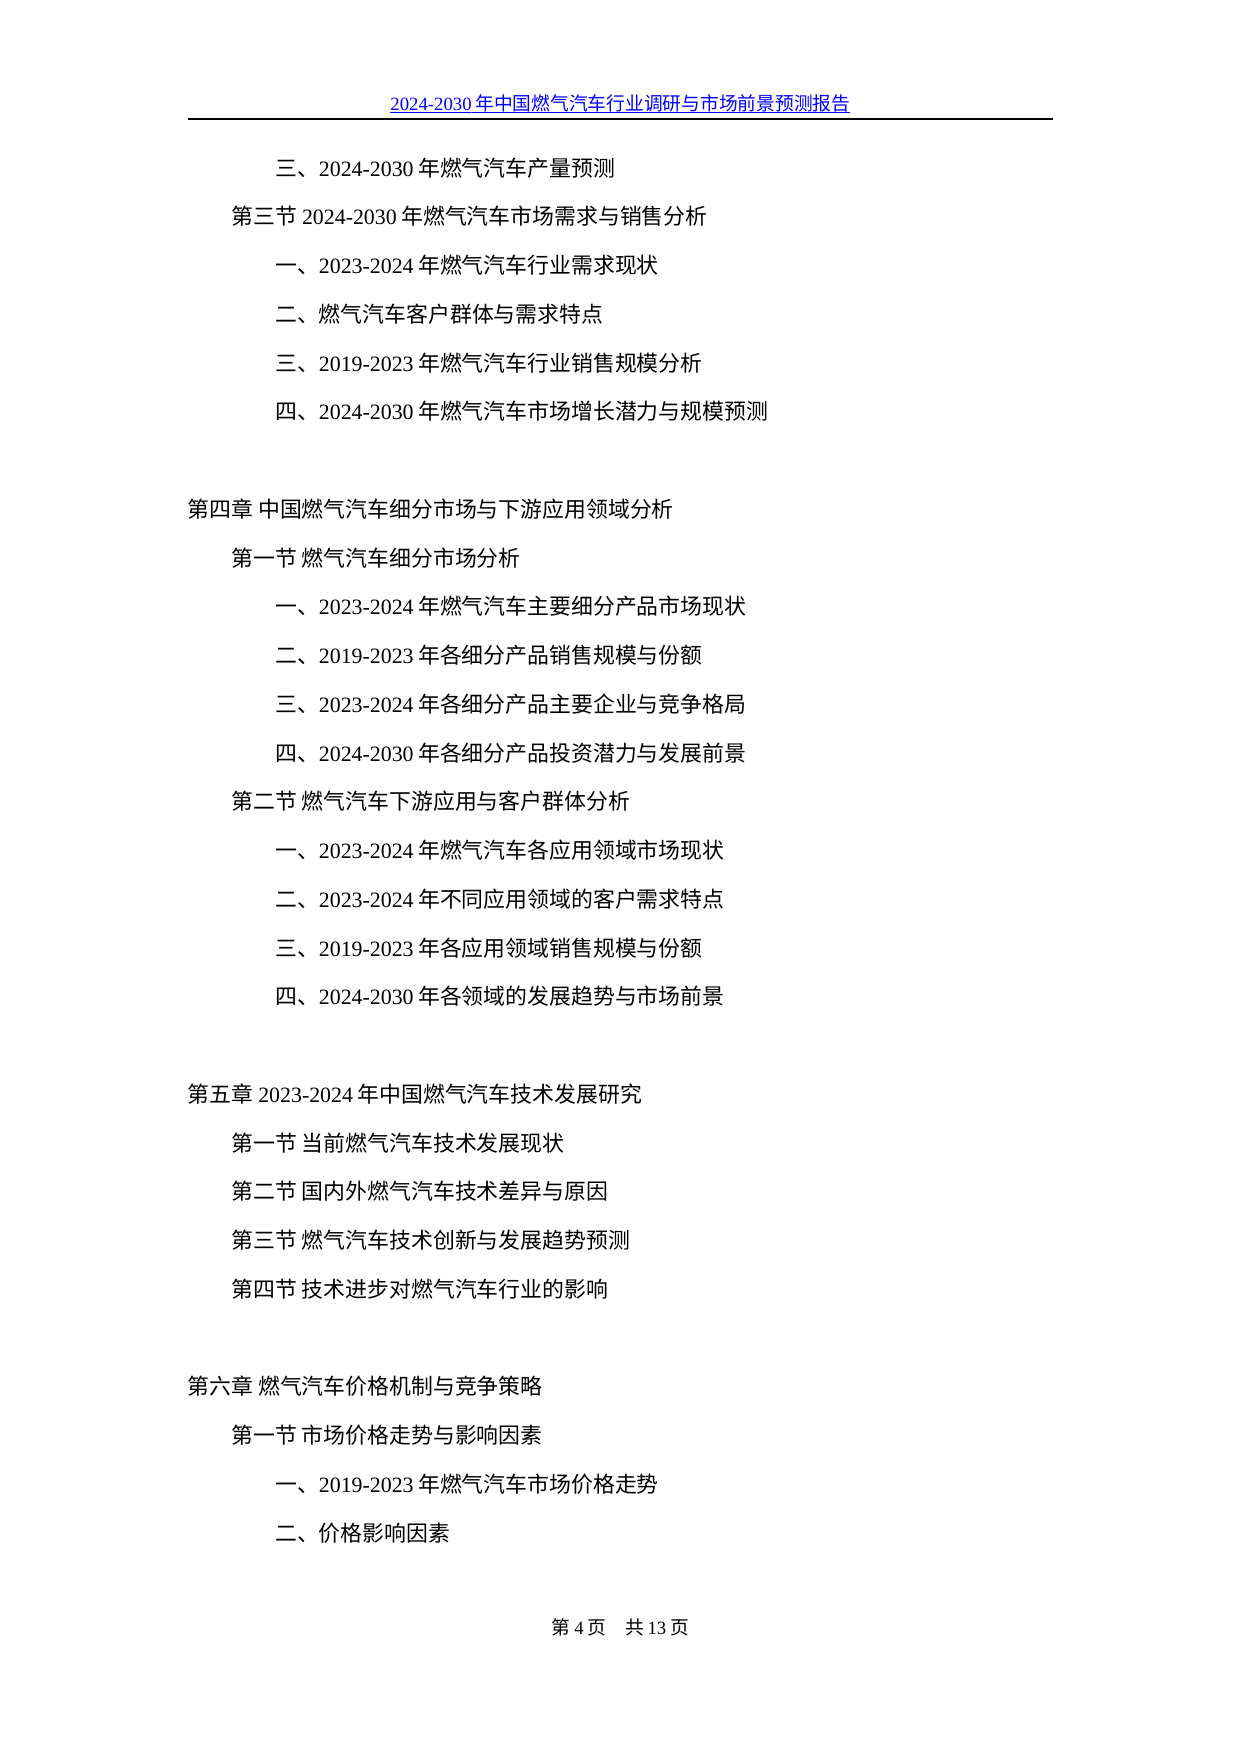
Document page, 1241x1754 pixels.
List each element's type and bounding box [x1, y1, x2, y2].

text [187, 150, 1053, 1548]
